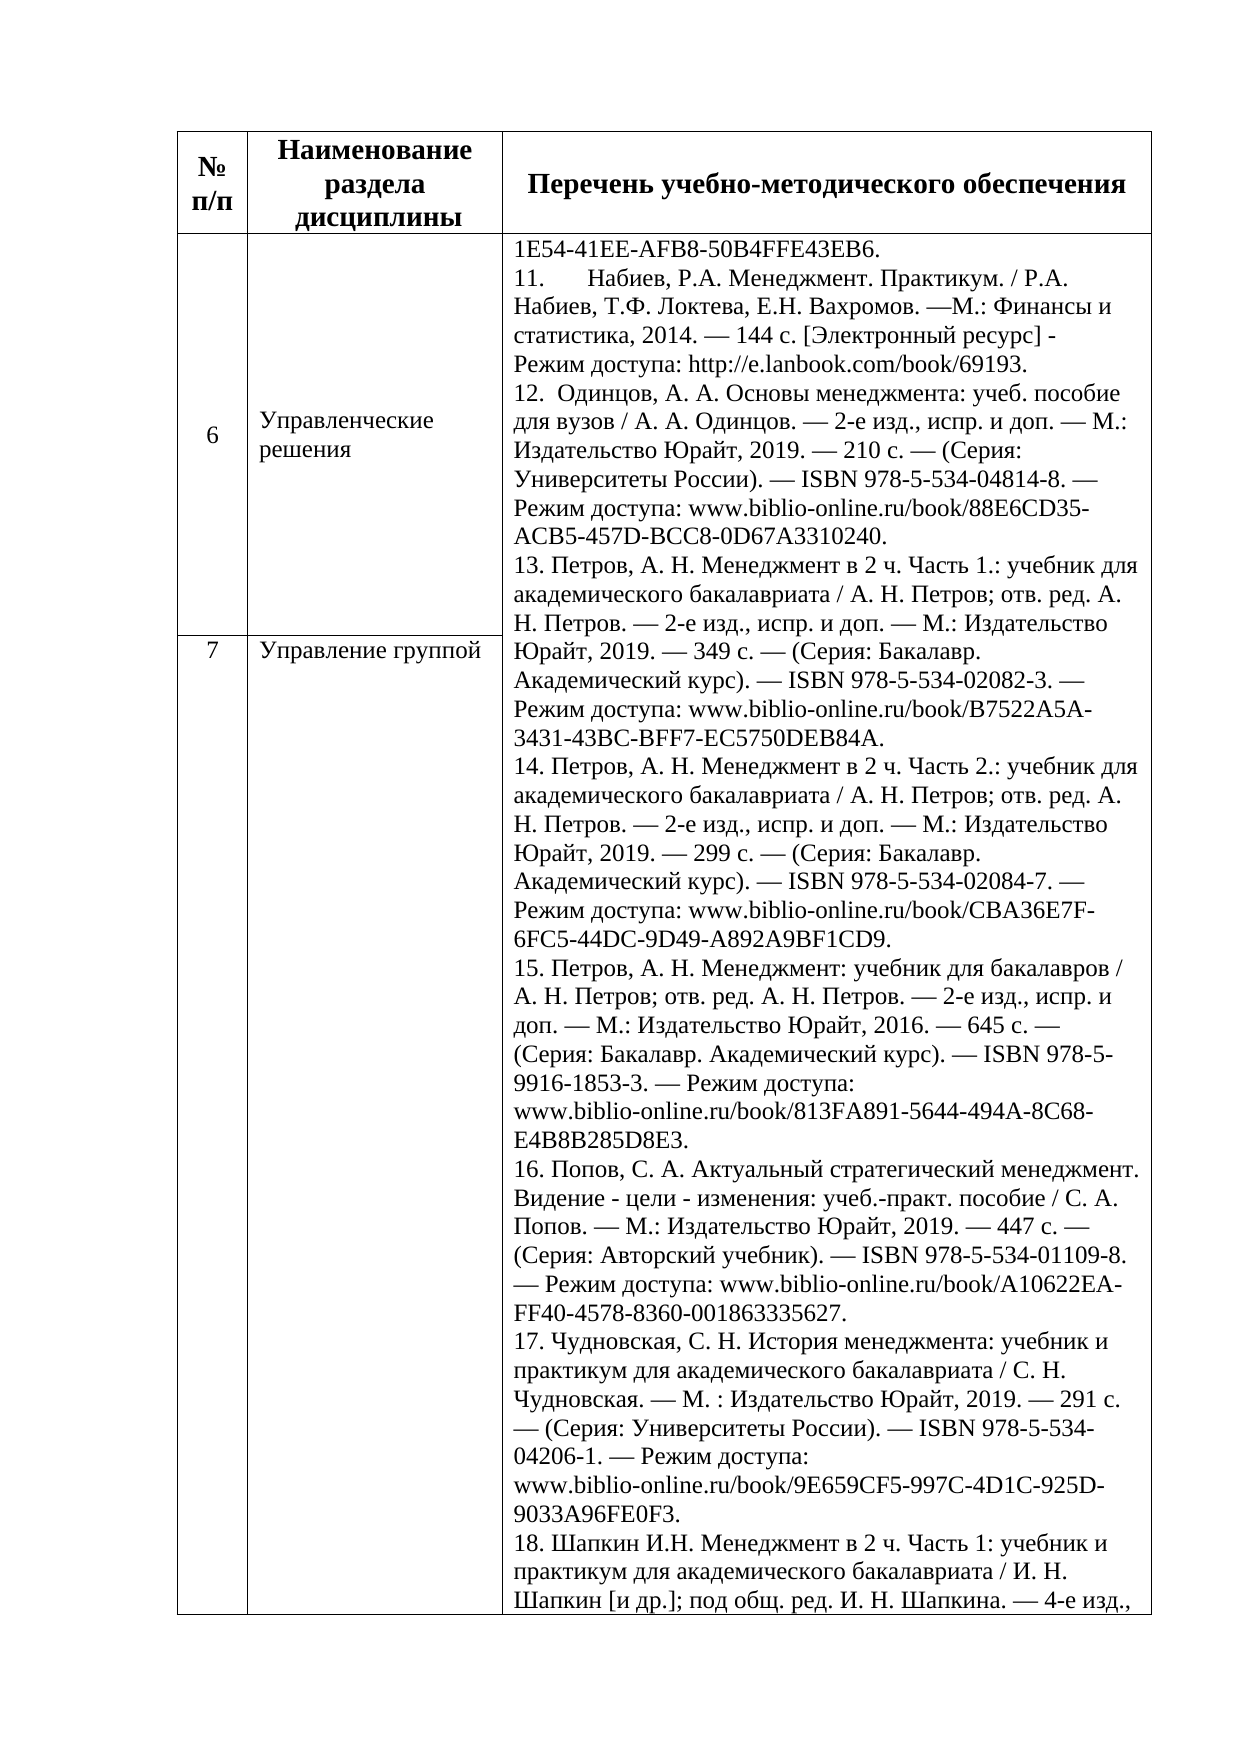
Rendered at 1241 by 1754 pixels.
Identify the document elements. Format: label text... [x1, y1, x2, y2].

table_cell Управление группой [248, 636, 502, 1614]
table_cell 6 [178, 234, 247, 634]
table_cell Управленческие решения [248, 234, 502, 634]
table_cell 7 [178, 636, 247, 1614]
table_header Наименование раздела дисциплины [248, 132, 502, 233]
table_header Перечень учебно-методического обеспечения [503, 132, 1151, 233]
table_header № п/п [178, 132, 247, 233]
